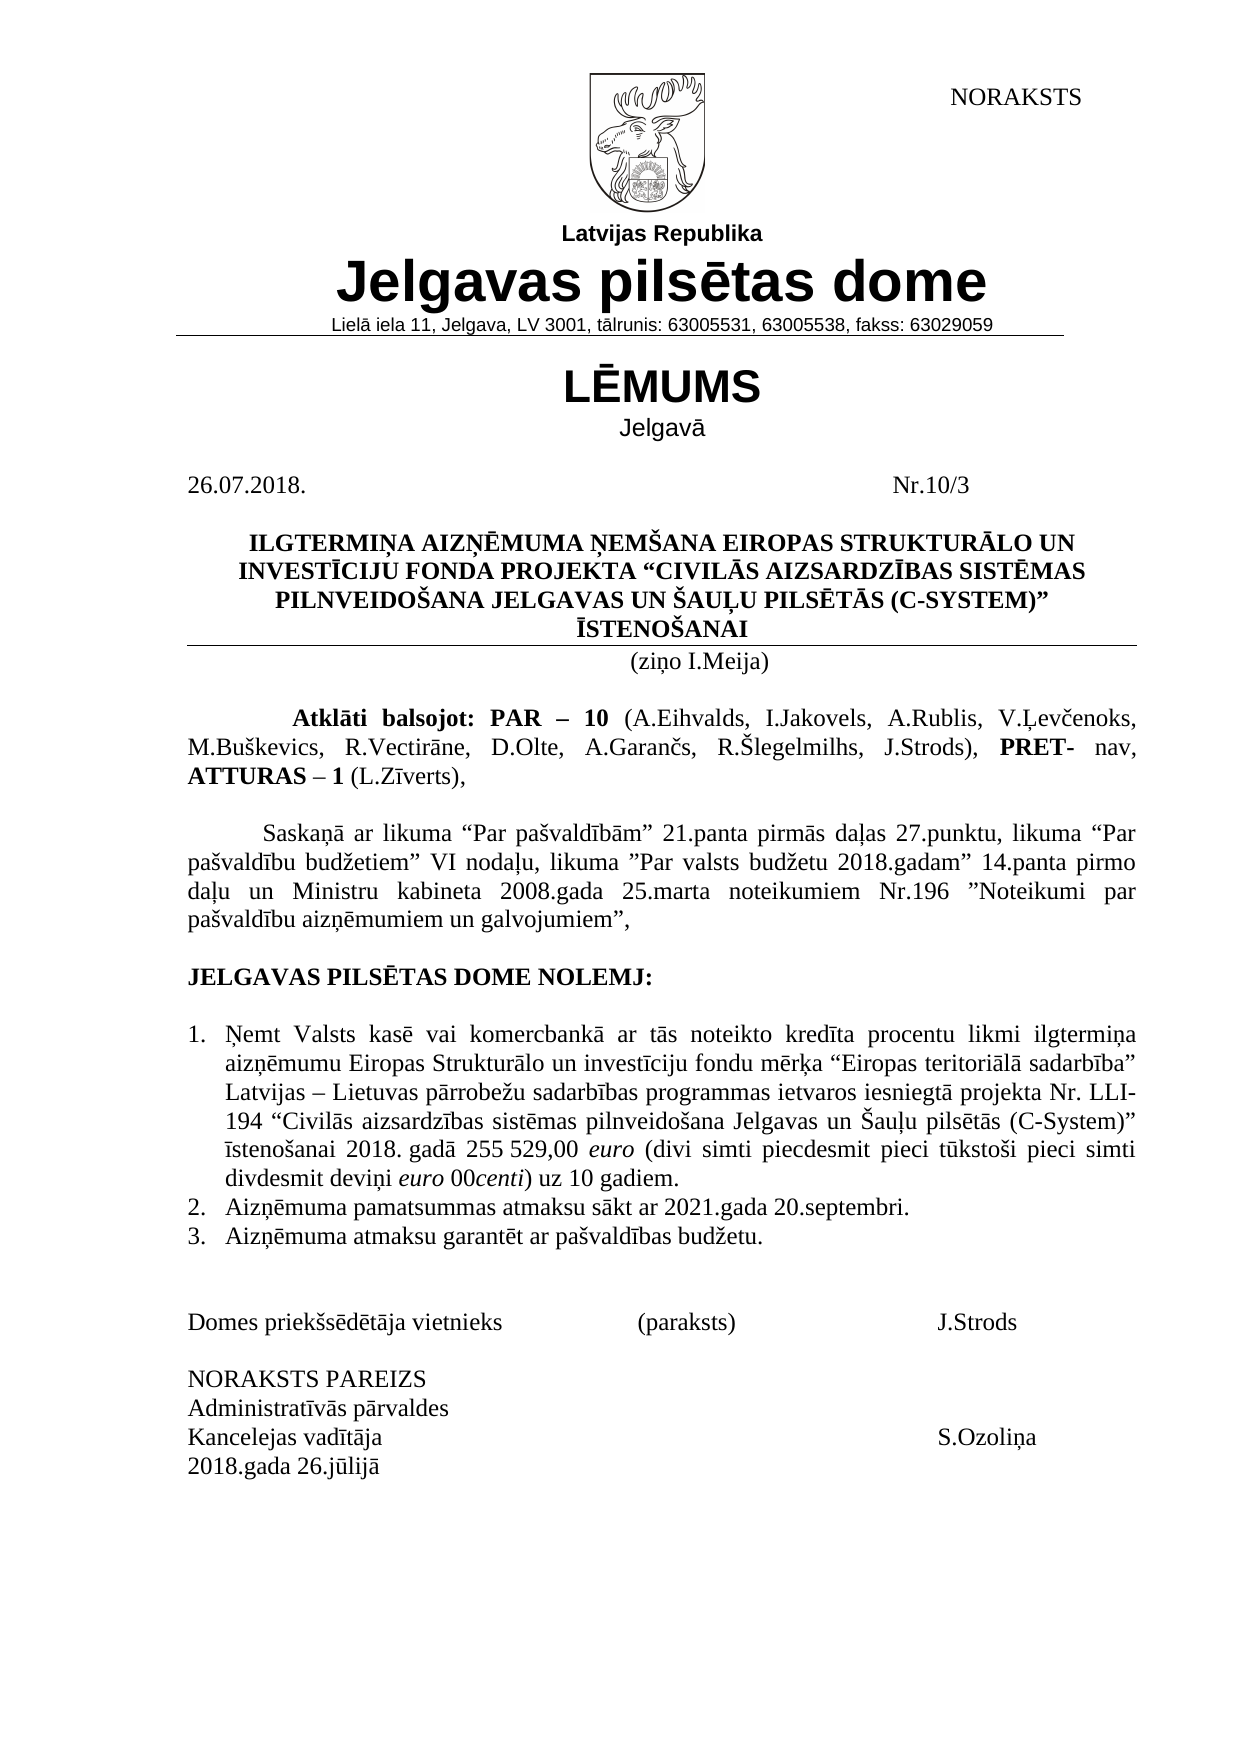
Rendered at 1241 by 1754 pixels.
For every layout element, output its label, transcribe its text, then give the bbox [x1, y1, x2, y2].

table_header 26.07.2018. [176, 470, 881, 499]
text NORAKSTS PAREIZS [187, 1364, 1137, 1393]
text Atklāti balsojot: PAR – 10 (A.Eihvalds, I.Jakovels, A.Rublis, V.Ļevčenoks, M.Buškevics, R.Vectirāne, D.Olte, A.Garančs, R.Šlegelmilhs, J.Strods), PRET- nav, ATTURAS – 1 (L.Zīverts), [187, 703, 1137, 789]
list Aizņēmuma pamatsummas atmaksu sākt ar 2021.gada 20.septembri. [187, 1192, 1137, 1221]
table_header Nr.10/3 [881, 470, 1087, 499]
text JELGAVAS PILSĒTAS DOME NOLEMJ: [187, 962, 1137, 991]
text Administratīvās pārvaldes [187, 1393, 1137, 1422]
text Kancelejas vadītāja S.Ozoliņa [187, 1422, 1137, 1451]
picture [589, 73, 705, 213]
text Domes priekšsēdētāja vietnieks (paraksts) J.Strods [187, 1307, 1137, 1336]
text ILGTERMIŅA AIZŅĒMUMA ŅEMŠANA EIROPAS STRUKTURĀLO UN INVESTĪCIJU FONDA PROJEKTA “CIVILĀS AIZSARDZĪBAS SISTĒMAS PILNVEIDOŠANA JELGAVAS UN ŠAUĻU PILSĒTĀS (C-SYSTEM)” ĪSTENOŠANAI [187, 528, 1137, 645]
list Aizņēmuma atmaksu garantēt ar pašvaldības budžetu. [187, 1221, 1137, 1249]
text (ziņo I.Meija) [187, 646, 1137, 674]
text 2018.gada 26.jūlijā [187, 1451, 1137, 1479]
text Saskaņā ar likuma “Par pašvaldībām” 21.panta pirmās daļas 27.punktu, likuma “Par pašvaldību budžetiem” VI nodaļu, likuma ”Par valsts budžetu 2018.gadam” 14.panta pirmo daļu un Ministru kabineta 2008.gada 25.marta noteikumiem Nr.196 ”Noteikumi par pašvaldību aizņēmumiem un galvojumiem”, [187, 818, 1137, 933]
list Ņemt Valsts kasē vai komercbankā ar tās noteikto kredīta procentu likmi ilgtermiņa aizņēmumu Eiropas Strukturālo un investīciju fondu mērķa “Eiropas teritoriālā sadarbība” Latvijas – Lietuvas pārrobežu sadarbības programmas ietvaros iesniegtā projekta Nr. LLI-194 “Civilās aizsardzības sistēmas pilnveidošana Jelgavas un Šauļu pilsētās (C-System)” īstenošanai 2018. gadā 255 529,00 euro (divi simti piecdesmit pieci tūkstoši pieci simti divdesmit deviņi euro 00centi) uz 10 gadiem. [187, 1019, 1137, 1192]
